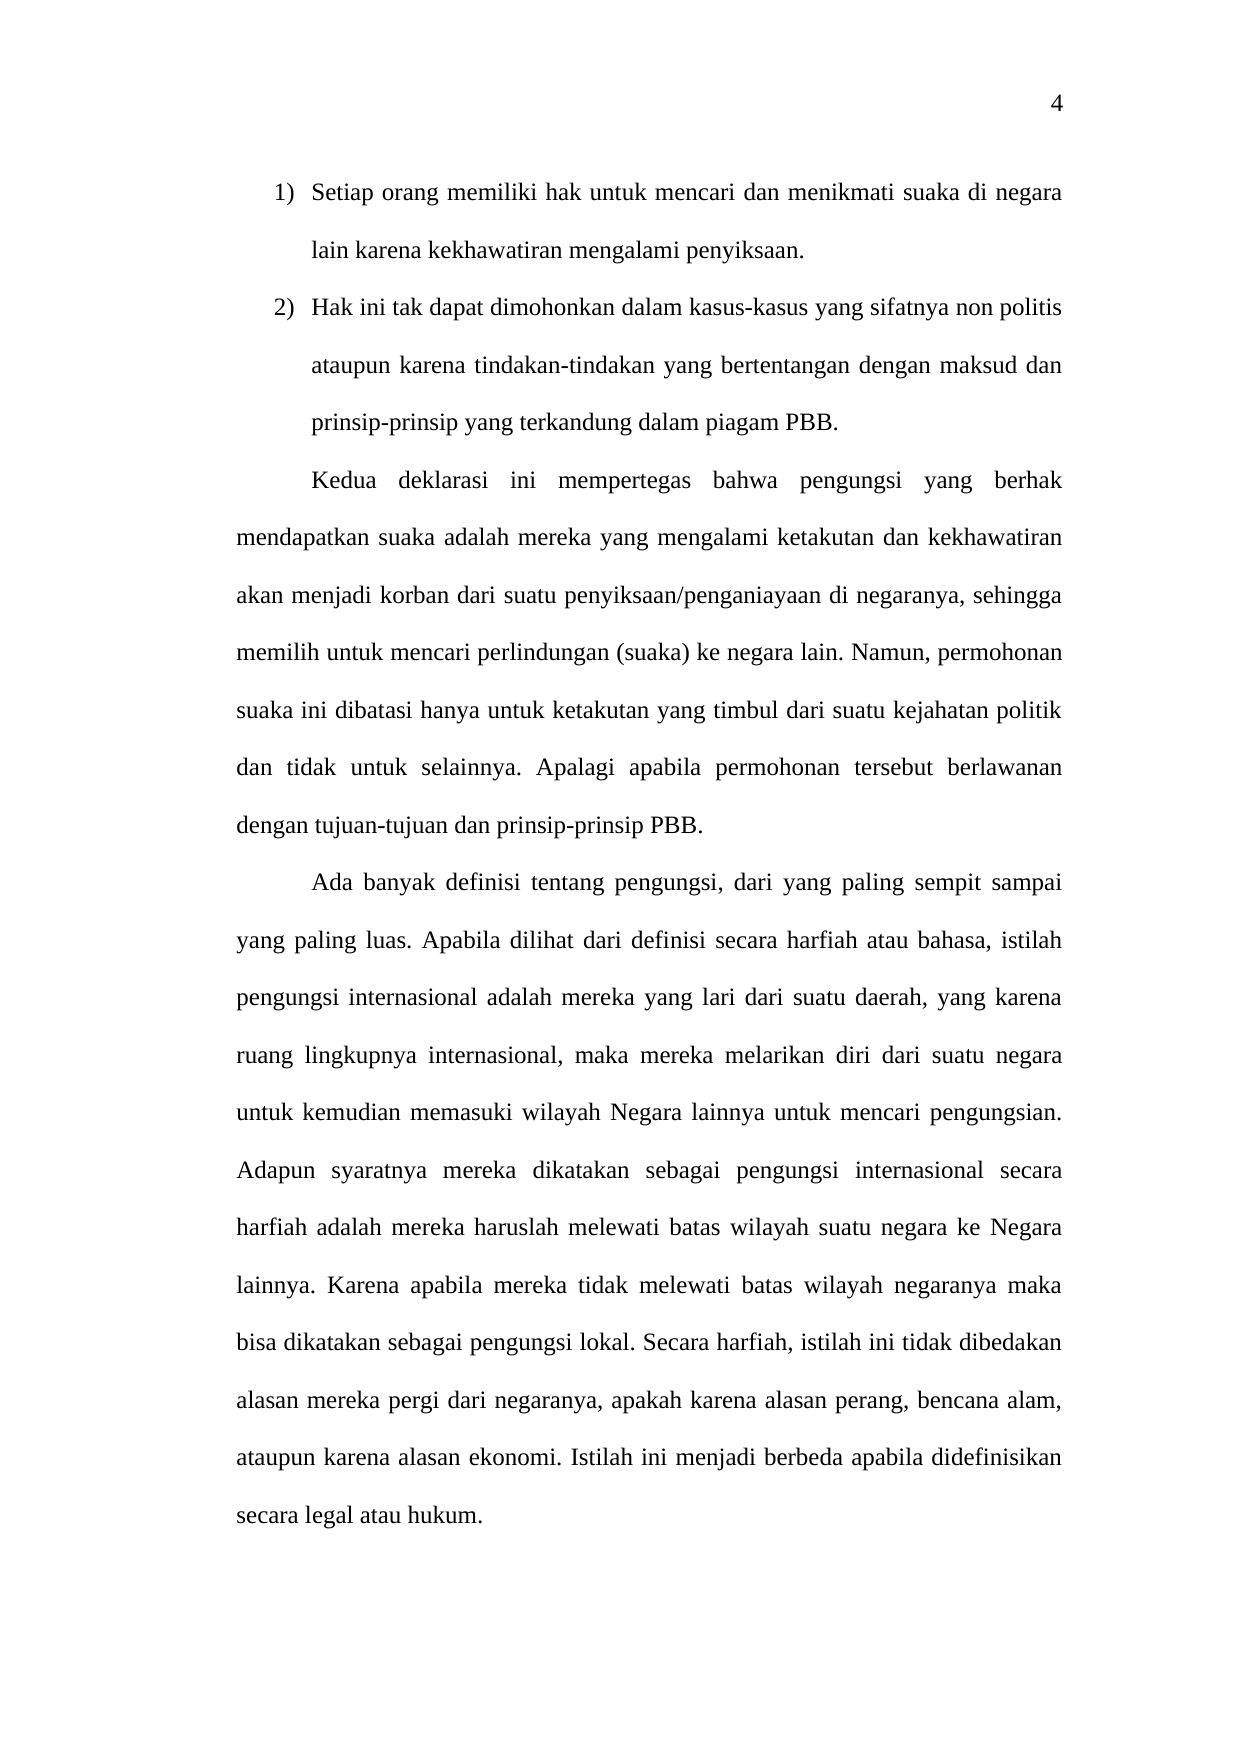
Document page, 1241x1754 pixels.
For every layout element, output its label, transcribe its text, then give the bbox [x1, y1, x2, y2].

text Kedua deklarasi ini mempertegas bahwa pengungsi yang berhak mendapatkan suaka adalah mereka yang mengalami ketakutan dan kekhawatiran akan menjadi korban dari suatu penyiksaan/penganiayaan di negaranya, sehingga memilih untuk mencari perlindungan (suaka) ke negara lain. Namun, permohonan suaka ini dibatasi hanya untuk ketakutan yang timbul dari suatu kejahatan politik dan tidak untuk selainnya. Apalagi apabila permohonan tersebut berlawanan dengan tujuan-tujuan dan prinsip-prinsip PBB. [236, 465, 1063, 838]
list Setiap orang memiliki hak untuk mencari dan menikmati suaka di negara lain karena kekhawatiran mengalami penyiksaan. [274, 177, 1063, 263]
list Hak ini tak dapat dimohonkan dalam kasus-kasus yang sifatnya non politis ataupun karena tindakan-tindakan yang bertentangan dengan maksud dan prinsip-prinsip yang terkandung dalam piagam PBB. [274, 292, 1063, 436]
text Ada banyak definisi tentang pengungsi, dari yang paling sempit sampai yang paling luas. Apabila dilihat dari definisi secara harfiah atau bahasa, istilah pengungsi internasional adalah mereka yang lari dari suatu daerah, yang karena ruang lingkupnya internasional, maka mereka melarikan diri dari suatu negara untuk kemudian memasuki wilayah Negara lainnya untuk mencari pengungsian. Adapun syaratnya mereka dikatakan sebagai pengungsi internasional secara harfiah adalah mereka haruslah melewati batas wilayah suatu negara ke Negara lainnya. Karena apabila mereka tidak melewati batas wilayah negaranya maka bisa dikatakan sebagai pengungsi lokal. Secara harfiah, istilah ini tidak dibedakan alasan mereka pergi dari negaranya, apakah karena alasan perang, bencana alam, ataupun karena alasan ekonomi. Istilah ini menjadi berbeda apabila didefinisikan secara legal atau hukum. [236, 867, 1063, 1528]
